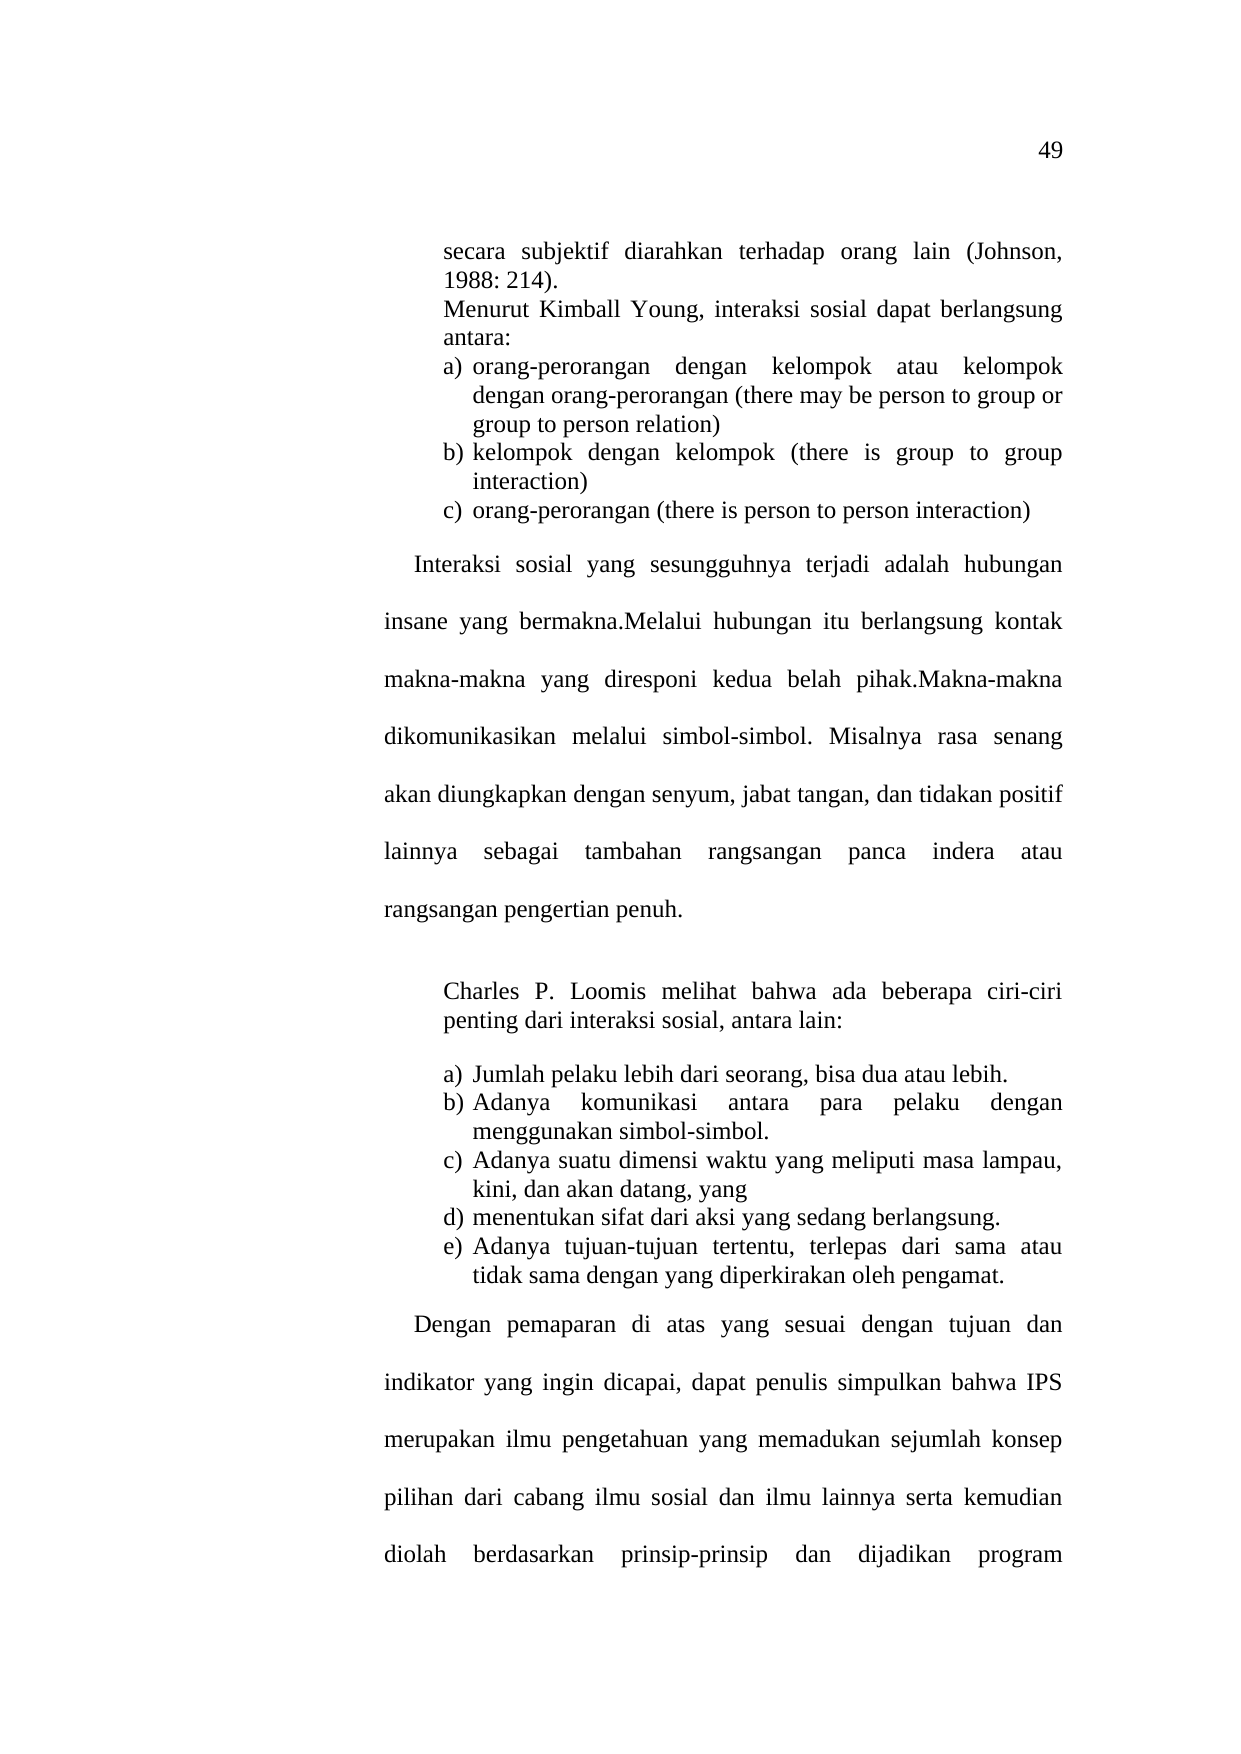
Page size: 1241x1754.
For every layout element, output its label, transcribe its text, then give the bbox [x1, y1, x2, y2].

text Charles P. Loomis melihat bahwa ada beberapa ciri-ciri penting dari interaksi sosial, antara lain: [443, 976, 1063, 1034]
text Interaksi sosial yang sesungguhnya terjadi adalah hubungan insane yang bermakna.Melalui hubungan itu berlangsung kontak makna-makna yang diresponi kedua belah pihak.Makna-makna dikomunikasikan melalui simbol-simbol. Misalnya rasa senang akan diungkapkan dengan senyum, jabat tangan, dan tidakan positif lainnya sebagai tambahan rangsangan panca indera atau rangsangan pengertian penuh. [384, 549, 1063, 922]
list Adanya komunikasi antara para pelaku dengan menggunakan simbol-simbol. [443, 1087, 1063, 1145]
list Adanya suatu dimensi waktu yang meliputi masa lampau, kini, dan akan datang, yang [443, 1145, 1063, 1202]
list menentukan sifat dari aksi yang sedang berlangsung. [443, 1202, 1063, 1231]
list orang-perorangan dengan kelompok atau kelompok dengan orang-perorangan (there may be person to group or group to person relation) [443, 351, 1063, 437]
list Menurut Kimball Young, interaksi sosial dapat berlangsung antara: [443, 294, 1063, 351]
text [384, 1309, 1063, 1568]
list Jumlah pelaku lebih dari seorang, bisa dua atau lebih. [443, 1059, 1063, 1087]
list kelompok dengan kelompok (there is group to group interaction) [443, 437, 1063, 495]
list orang-perorangan (there is person to person interaction) [443, 495, 1063, 524]
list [443, 236, 1063, 294]
list Adanya tujuan-tujuan tertentu, terlepas dari sama atau tidak sama dengan yang diperkirakan oleh pengamat. [443, 1231, 1063, 1289]
